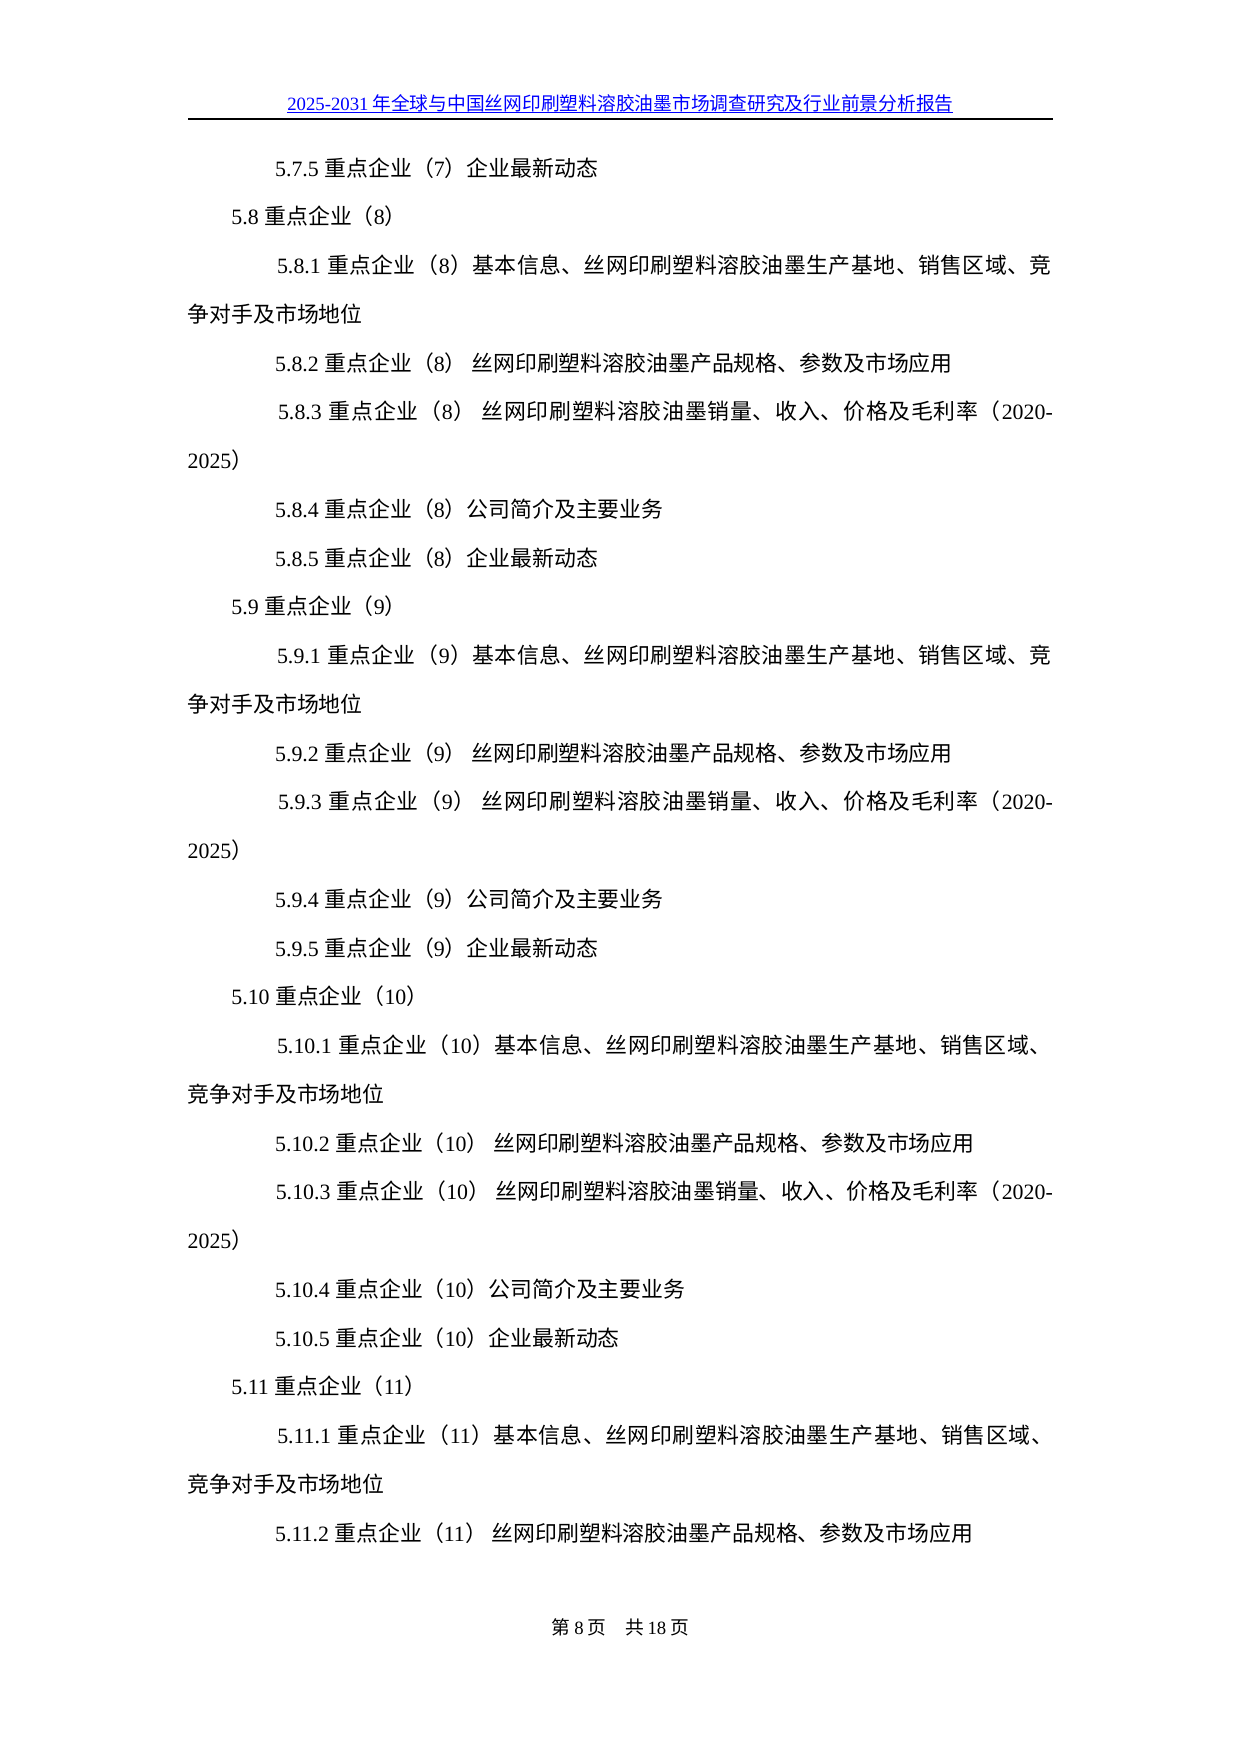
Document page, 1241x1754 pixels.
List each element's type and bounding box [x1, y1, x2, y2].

text [187, 150, 1053, 1548]
